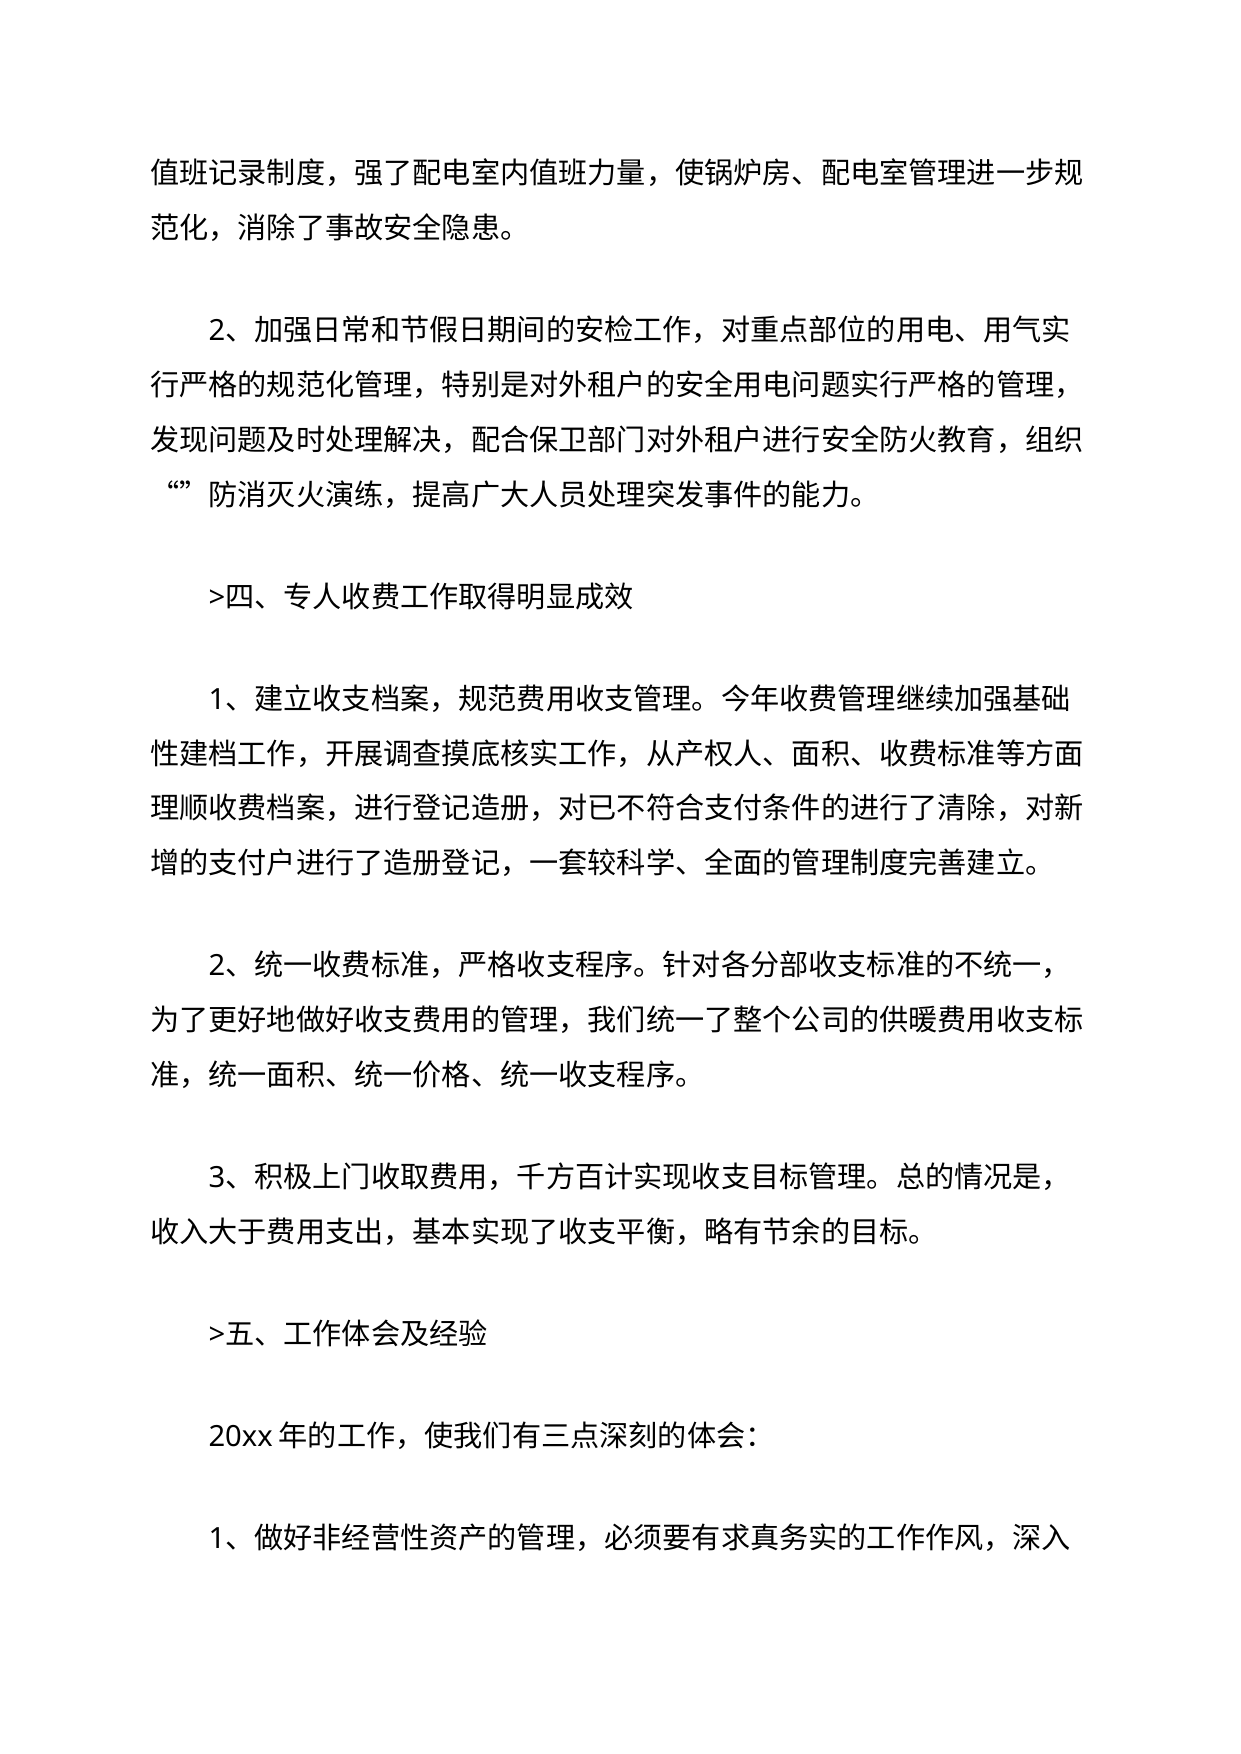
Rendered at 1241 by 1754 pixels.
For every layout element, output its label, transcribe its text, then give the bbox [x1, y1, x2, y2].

text 20xx年的工作，使我们有三点深刻的体会： [150, 1412, 1090, 1454]
text >五、工作体会及经验 [150, 1310, 1090, 1353]
text 2、加强日常和节假日期间的安检工作，对重点部位的用电、用气实行严格的规范化管理，特别是对外租户的安全用电问题实行严格的管理，发现问题及时处理解决，配合保卫部门对外租户进行安全防火教育，组织“”防消灭火演练，提高广大人员处理突发事件的能力。 [150, 307, 1090, 514]
text >四、专人收费工作取得明显成效 [150, 573, 1090, 616]
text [150, 150, 1090, 247]
text 3、积极上门收取费用，千方百计实现收支目标管理。总的情况是，收入大于费用支出，基本实现了收支平衡，略有节余的目标。 [150, 1153, 1090, 1251]
text 2、统一收费标准，严格收支程序。针对各分部收支标准的不统一，为了更好地做好收支费用的管理，我们统一了整个公司的供暖费用收支标准，统一面积、统一价格、统一收支程序。 [150, 942, 1090, 1094]
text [150, 1514, 1090, 1557]
text 1、建立收支档案，规范费用收支管理。今年收费管理继续加强基础性建档工作，开展调查摸底核实工作，从产权人、面积、收费标准等方面理顺收费档案，进行登记造册，对已不符合支付条件的进行了清除，对新增的支付户进行了造册登记，一套较科学、全面的管理制度完善建立。 [150, 675, 1090, 882]
